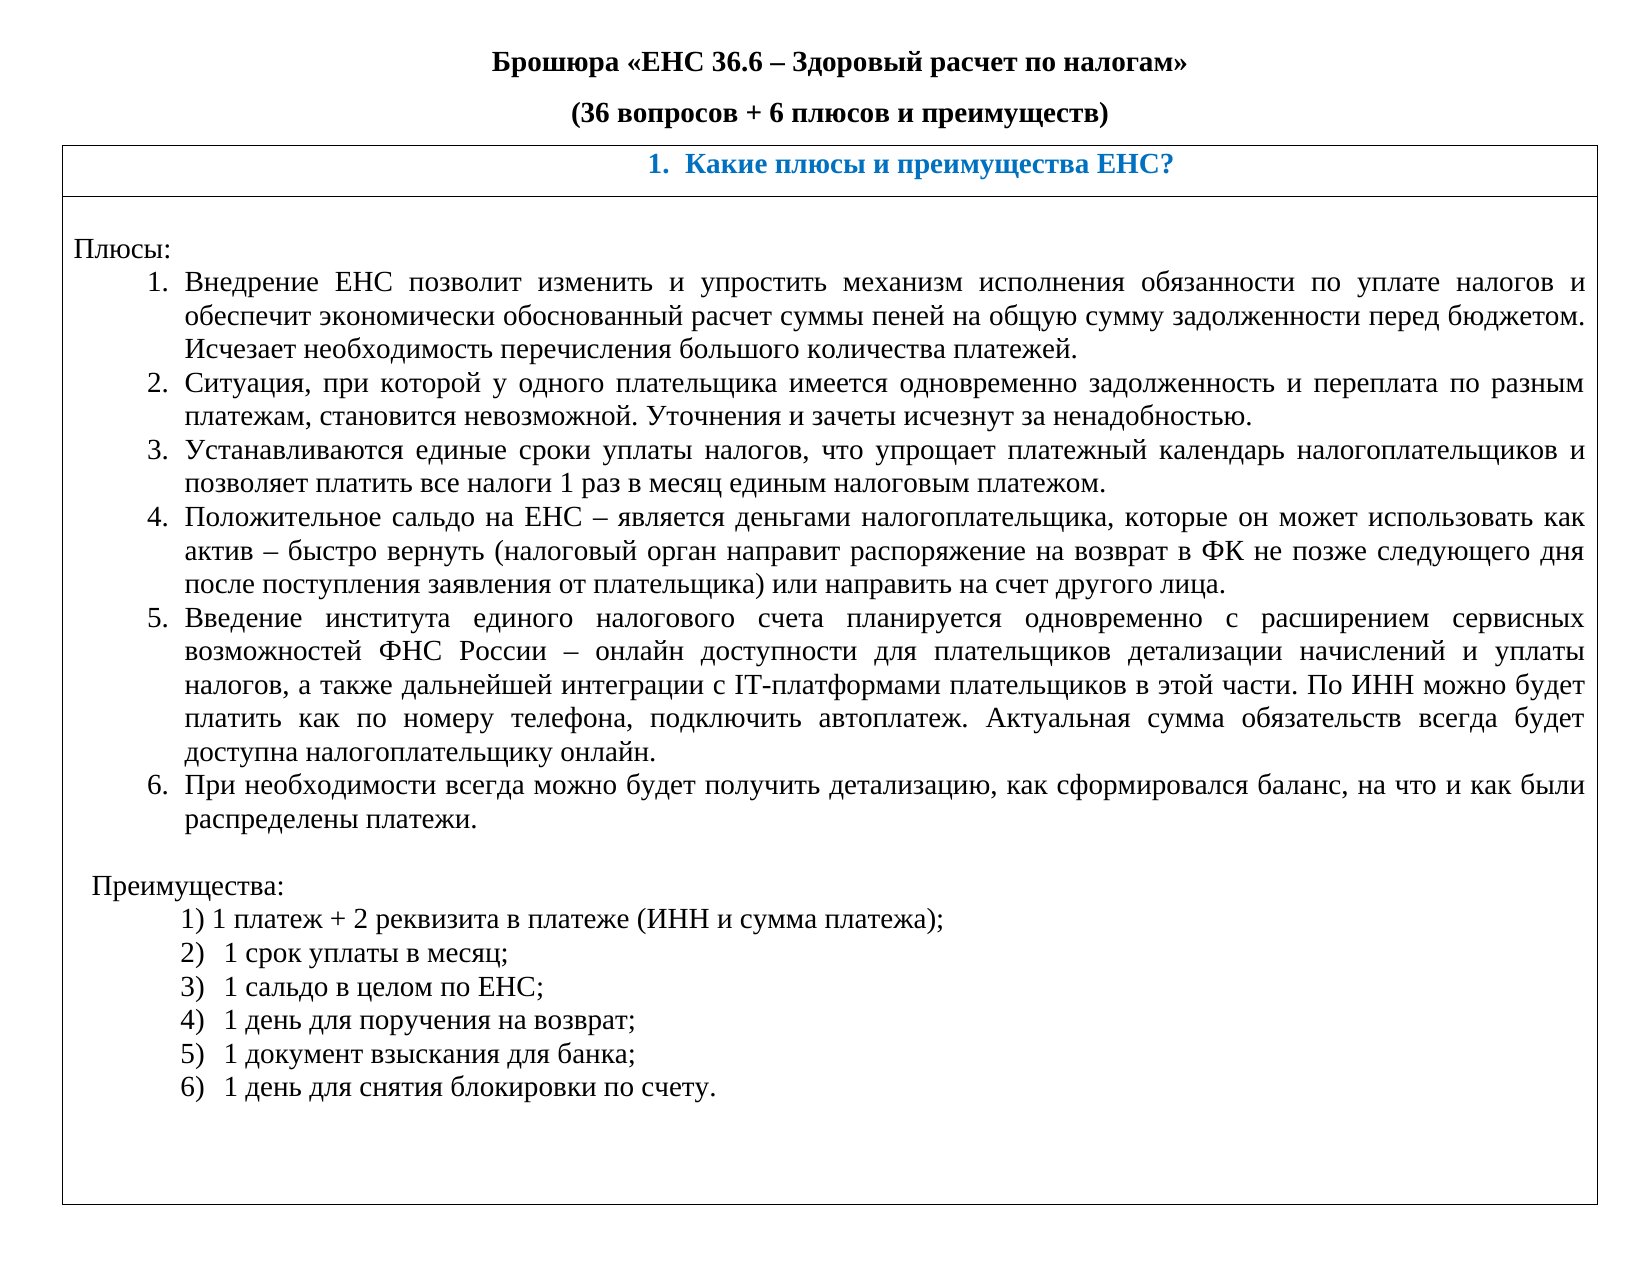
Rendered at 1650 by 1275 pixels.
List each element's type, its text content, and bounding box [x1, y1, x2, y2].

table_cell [63, 197, 1597, 1203]
table_header Какие плюсы и преимущества ЕНС? [63, 146, 1597, 196]
text (36 вопросов + 6 плюсов и преимуществ) [118, 95, 1532, 128]
text Брошюра «ЕНС 36.6 – Здоровый расчет по налогам» [118, 44, 1532, 78]
